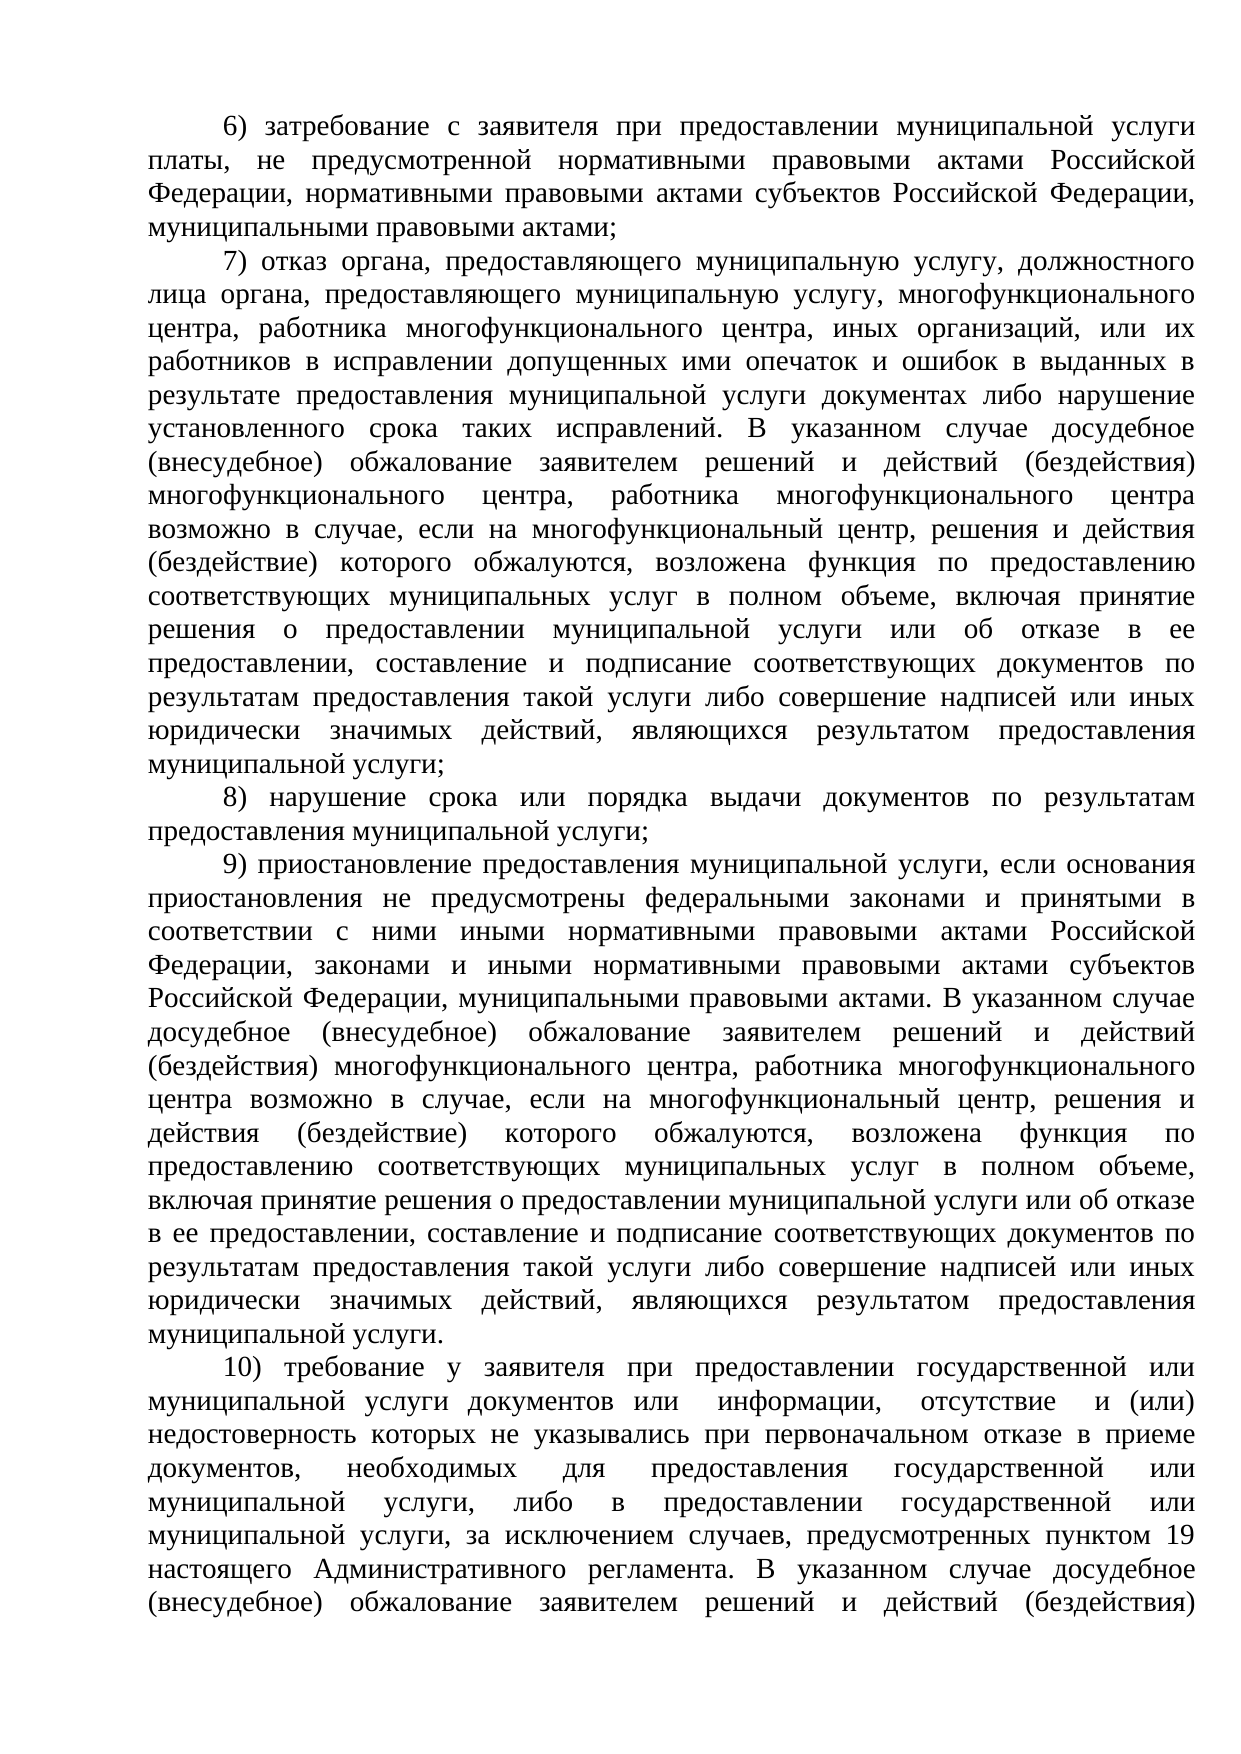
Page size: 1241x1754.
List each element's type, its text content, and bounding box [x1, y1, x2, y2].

text 8) нарушение срока или порядка выдачи документов по результатам предоставления муниципальной услуги; [148, 779, 1196, 846]
text 7) отказ органа, предоставляющего муниципальную услугу, должностного лица органа, предоставляющего муниципальную услугу, многофункционального центра, работника многофункционального центра, иных организаций, или их работников в исправлении допущенных ими опечаток и ошибок в выданных в результате предоставления муниципальной услуги документах либо нарушение установленного срока таких исправлений. В указанном случае досудебное (внесудебное) обжалование заявителем решений и действий (бездействия) многофункционального центра, работника многофункционального центра возможно в случае, если на многофункциональный центр, решения и действия (бездействие) которого обжалуются, возложена функция по предоставлению соответствующих муниципальных услуг в полном объеме, включая принятие решения о предоставлении муниципальной услуги или об отказе в ее предоставлении, составление и подписание соответствующих документов по результатам предоставления такой услуги либо совершение надписей или иных юридически значимых действий, являющихся результатом предоставления муниципальной услуги; [148, 243, 1196, 779]
text 9) приостановление предоставления муниципальной услуги, если основания приостановления не предусмотрены федеральными законами и принятыми в соответствии с ними иными нормативными правовыми актами Российской Федерации, законами и иными нормативными правовыми актами субъектов Российской Федерации, муниципальными правовыми актами. В указанном случае досудебное (внесудебное) обжалование заявителем решений и действий (бездействия) многофункционального центра, работника многофункционального центра возможно в случае, если на многофункциональный центр, решения и действия (бездействие) которого обжалуются, возложена функция по предоставлению соответствующих муниципальных услуг в полном объеме, включая принятие решения о предоставлении муниципальной услуги или об отказе в ее предоставлении, составление и подписание соответствующих документов по результатам предоставления такой услуги либо совершение надписей или иных юридически значимых действий, являющихся результатом предоставления муниципальной услуги. [148, 846, 1196, 1349]
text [148, 1349, 1196, 1618]
text 6) затребование с заявителя при предоставлении муниципальной услуги платы, не предусмотренной нормативными правовыми актами Российской Федерации, нормативными правовыми актами субъектов Российской Федерации, муниципальными правовыми актами; [148, 108, 1196, 243]
